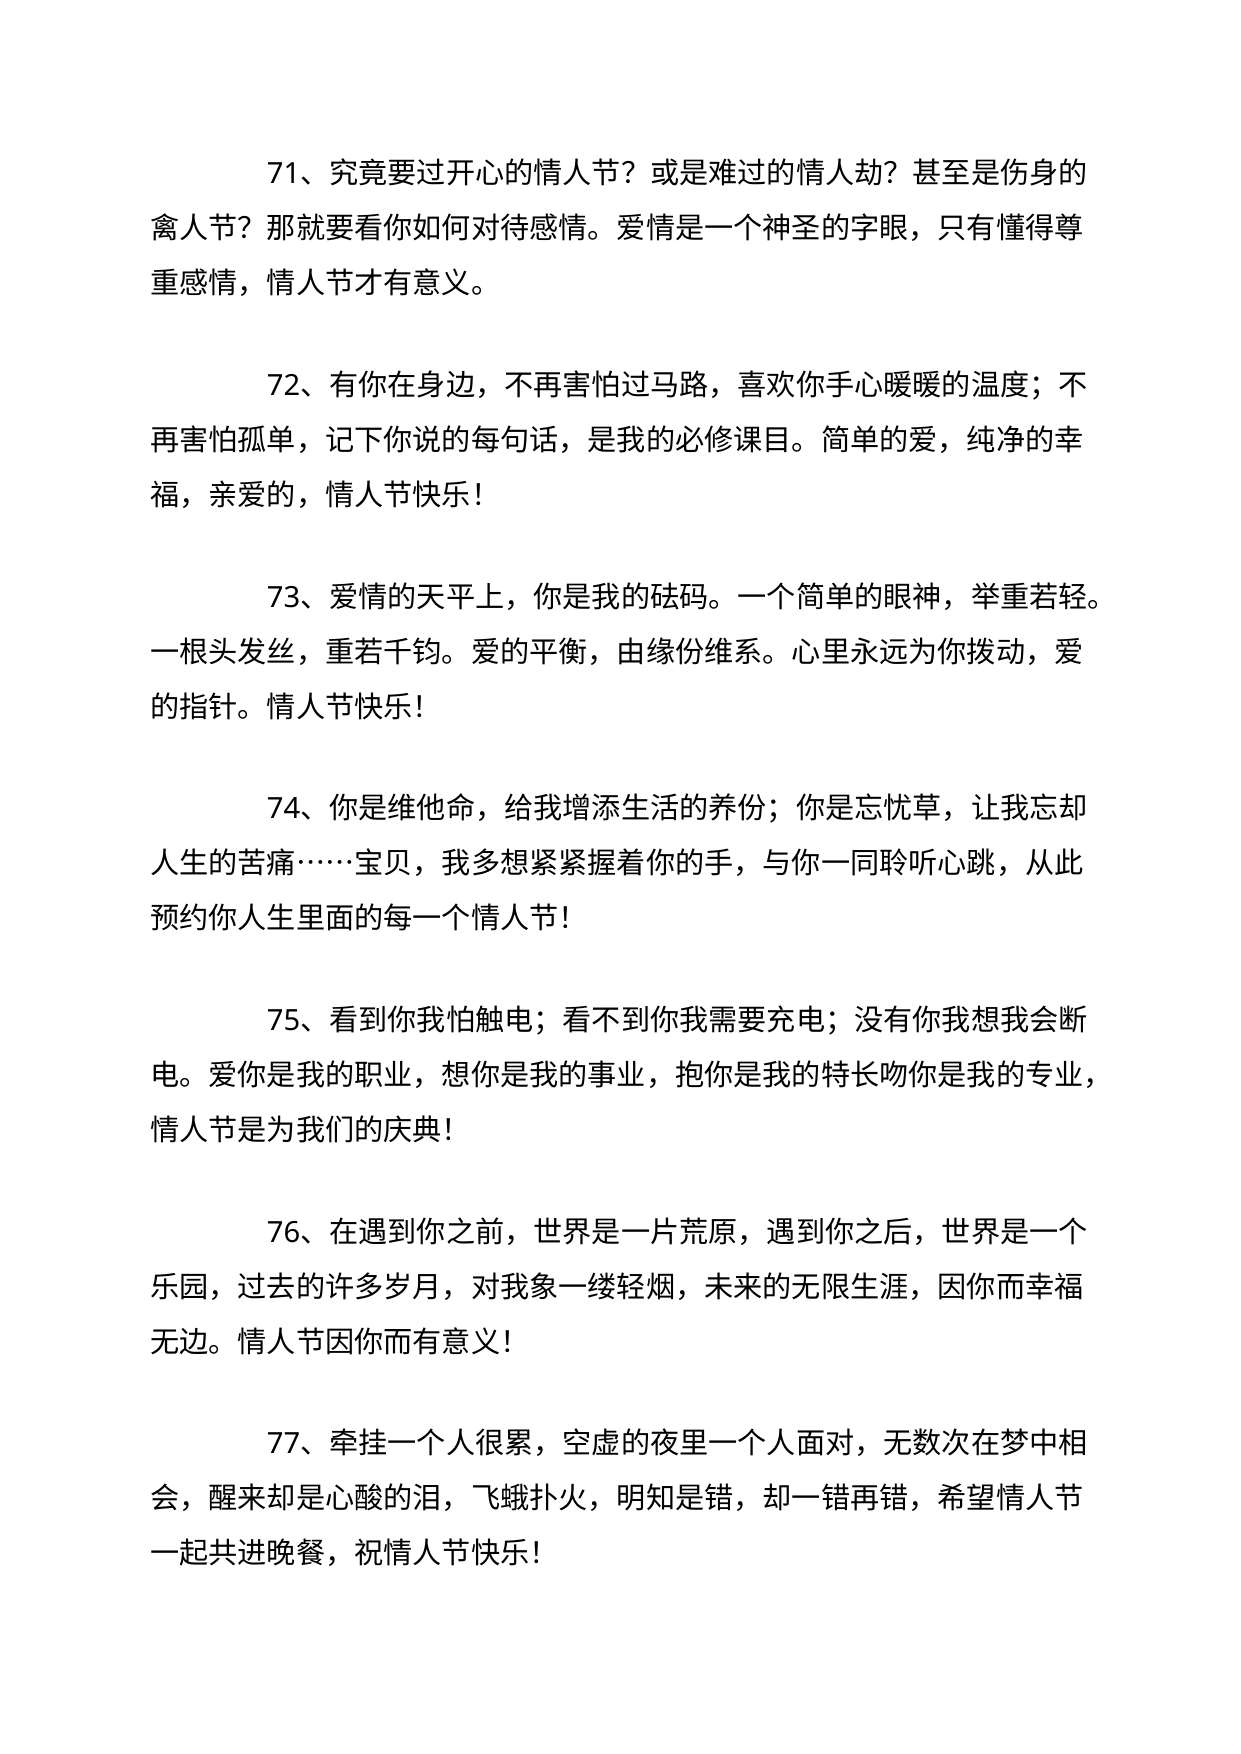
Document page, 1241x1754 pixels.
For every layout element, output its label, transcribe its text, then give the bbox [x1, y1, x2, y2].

text 72、有你在身边，不再害怕过马路，喜欢你手心暖暖的温度；不再害怕孤单，记下你说的每句话，是我的必修课目。简单的爱，纯净的幸福，亲爱的，情人节快乐！ [150, 362, 1090, 514]
text 77、牵挂一个人很累，空虚的夜里一个人面对，无数次在梦中相会，醒来却是心酸的泪，飞蛾扑火，明知是错，却一错再错，希望情人节一起共进晚餐，祝情人节快乐！ [150, 1420, 1090, 1572]
text 75、看到你我怕触电；看不到你我需要充电；没有你我想我会断电。爱你是我的职业，想你是我的事业，抱你是我的特长吻你是我的专业，情人节是为我们的庆典！ [150, 997, 1090, 1149]
text 71、究竟要过开心的情人节？或是难过的情人劫？甚至是伤身的禽人节？那就要看你如何对待感情。爱情是一个神圣的字眼，只有懂得尊重感情，情人节才有意义。 [150, 150, 1090, 302]
text 73、爱情的天平上，你是我的砝码。一个简单的眼神，举重若轻。一根头发丝，重若千钧。爱的平衡，由缘份维系。心里永远为你拨动，爱的指针。情人节快乐！ [150, 573, 1090, 726]
text 76、在遇到你之前，世界是一片荒原，遇到你之后，世界是一个乐园，过去的许多岁月，对我象一缕轻烟，未来的无限生涯，因你而幸福无边。情人节因你而有意义！ [150, 1208, 1090, 1361]
text 74、你是维他命，给我增添生活的养份；你是忘忧草，让我忘却人生的苦痛……宝贝，我多想紧紧握着你的手，与你一同聆听心跳，从此预约你人生里面的每一个情人节！ [150, 785, 1090, 937]
